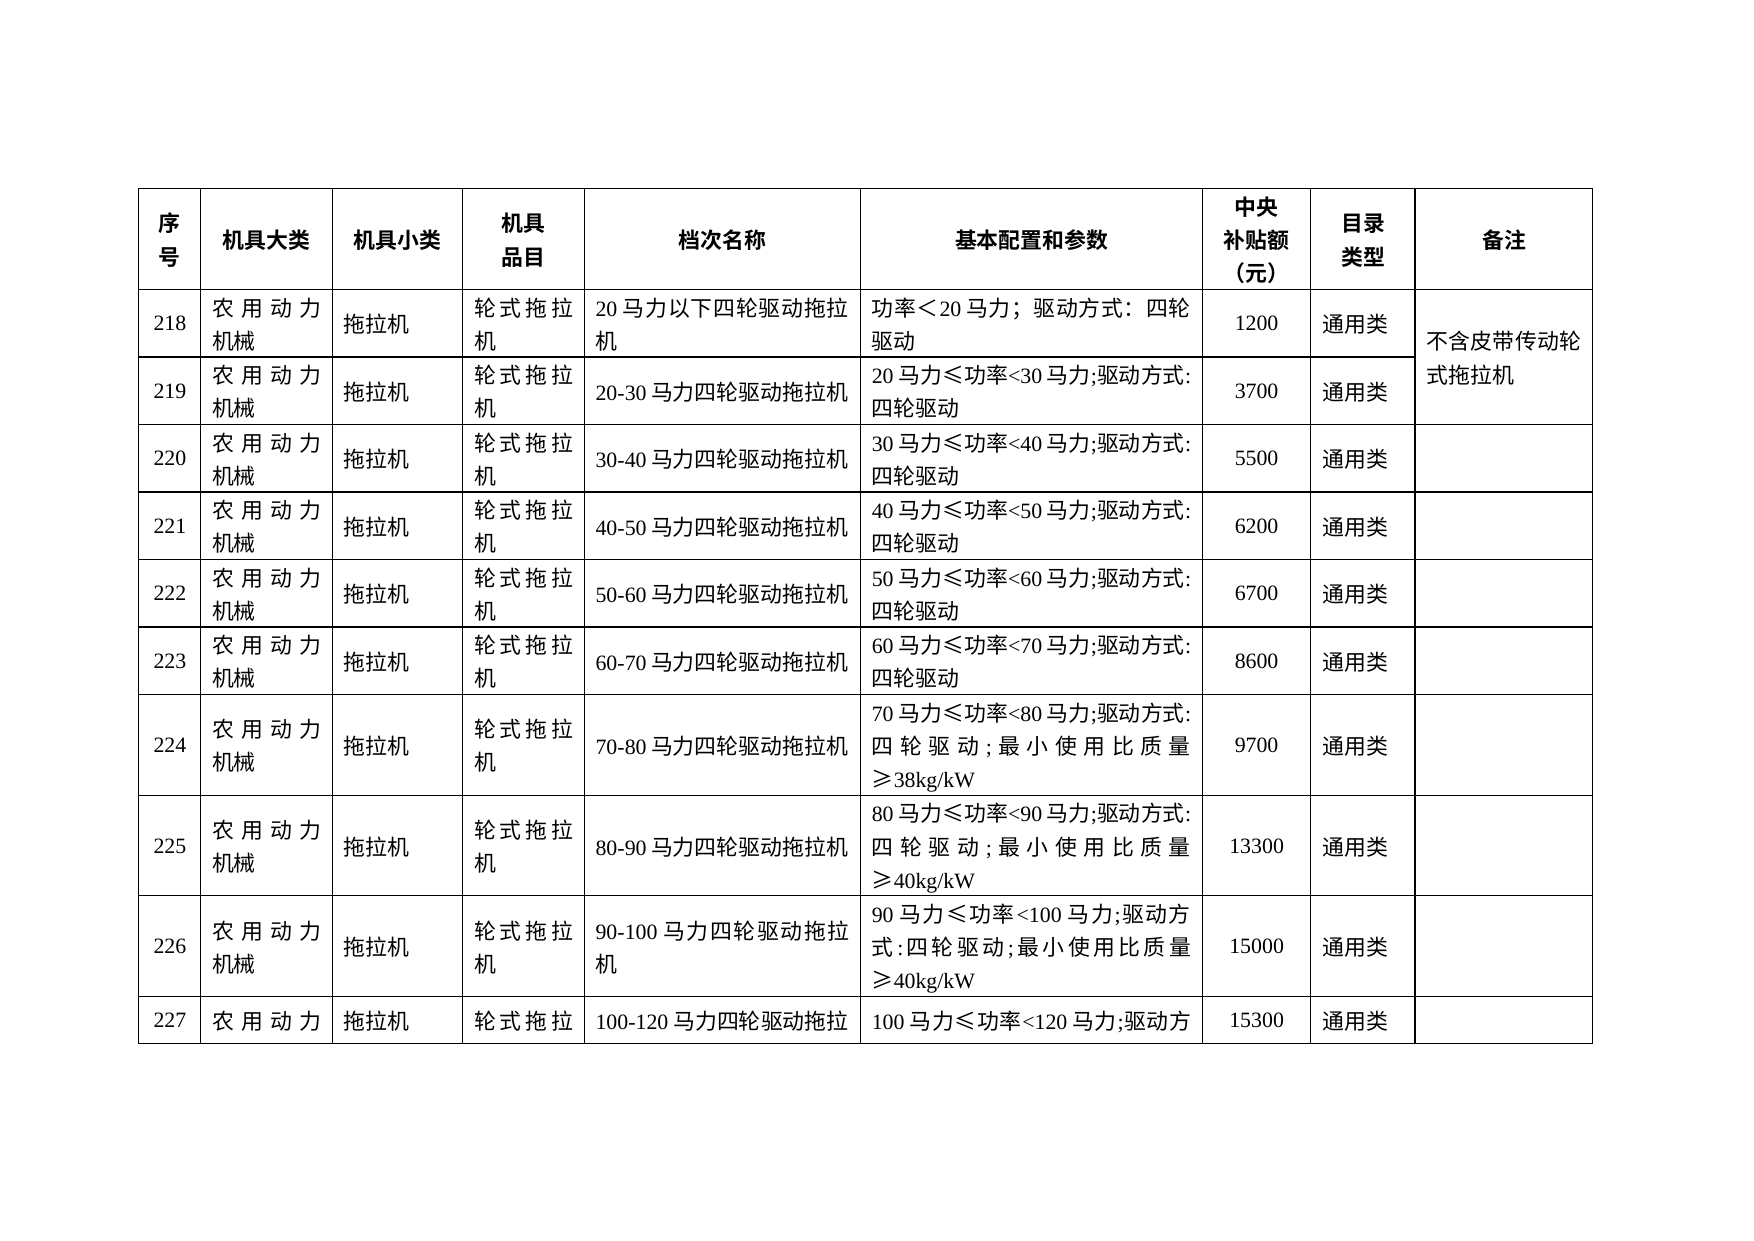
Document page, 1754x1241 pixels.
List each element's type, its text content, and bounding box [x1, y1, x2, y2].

table_cell 拖拉机 [333, 425, 462, 491]
table_cell 农用动力机械 [201, 796, 332, 895]
table_cell [1416, 628, 1592, 694]
table_cell 80马力≤功率<90马力;驱动方式:四轮驱动;最小使用比质量≥40kg/kW [861, 796, 1202, 895]
table_cell 农用动力机械 [201, 560, 332, 626]
table_cell 60马力≤功率<70马力;驱动方式:四轮驱动 [861, 628, 1202, 694]
table_cell 40马力≤功率<50马力;驱动方式:四轮驱动 [861, 493, 1202, 559]
table_cell 拖拉机 [333, 628, 462, 694]
table_cell 通用类 [1311, 796, 1414, 895]
table_header 机具 品目 [463, 189, 584, 289]
table_cell [1416, 560, 1592, 626]
table_cell 20马力≤功率<30马力;驱动方式:四轮驱动 [861, 358, 1202, 424]
table_cell 通用类 [1311, 560, 1414, 626]
table_cell 8600 [1203, 628, 1310, 694]
table_cell 5500 [1203, 425, 1310, 491]
table_cell 221 [139, 493, 200, 559]
table_cell [1416, 796, 1592, 895]
table_cell 拖拉机 [333, 997, 462, 1043]
table_cell 30马力≤功率<40马力;驱动方式:四轮驱动 [861, 425, 1202, 491]
table_cell 通用类 [1311, 896, 1414, 996]
table_cell 90马力≤功率<100马力;驱动方式:四轮驱动;最小使用比质量≥40kg/kW [861, 896, 1202, 996]
table_cell 轮式拖拉机 [463, 628, 584, 694]
table_cell 20马力以下四轮驱动拖拉机 [585, 290, 860, 356]
table_cell 通用类 [1311, 628, 1414, 694]
table_header 机具大类 [201, 189, 332, 289]
table_cell [1416, 695, 1592, 794]
table_cell 9700 [1203, 695, 1310, 794]
table_cell 拖拉机 [333, 290, 462, 356]
table_cell 通用类 [1311, 493, 1414, 559]
table_cell 90-100马力四轮驱动拖拉机 [585, 896, 860, 996]
table_cell 3700 [1203, 358, 1310, 424]
table_cell 219 [139, 358, 200, 424]
table_header 备注 [1416, 189, 1592, 289]
table_cell 30-40马力四轮驱动拖拉机 [585, 425, 860, 491]
table_cell 225 [139, 796, 200, 895]
table_cell 轮式拖拉机 [463, 425, 584, 491]
table_cell 农用动力机械 [201, 997, 332, 1043]
table_cell 6700 [1203, 560, 1310, 626]
table_cell 222 [139, 560, 200, 626]
table_header 档次名称 [585, 189, 860, 289]
table_cell 6200 [1203, 493, 1310, 559]
table_cell 80-90马力四轮驱动拖拉机 [585, 796, 860, 895]
table_cell 农用动力机械 [201, 358, 332, 424]
table_cell 拖拉机 [333, 560, 462, 626]
table_cell 拖拉机 [333, 493, 462, 559]
table_cell 农用动力机械 [201, 493, 332, 559]
table_header 中央 补贴额（元） [1203, 189, 1310, 289]
table_header 机具小类 [333, 189, 462, 289]
table_cell 轮式拖拉机 [463, 896, 584, 996]
table_cell 通用类 [1311, 425, 1414, 491]
table_cell 轮式拖拉机 [463, 290, 584, 356]
table_cell 拖拉机 [333, 896, 462, 996]
table_cell 不含皮带传动轮式拖拉机 [1416, 290, 1592, 424]
table_cell 拖拉机 [333, 695, 462, 794]
table_cell 农用动力机械 [201, 290, 332, 356]
table_cell 通用类 [1311, 290, 1414, 356]
table_cell 农用动力机械 [201, 896, 332, 996]
table_cell 轮式拖拉机 [463, 493, 584, 559]
table_header 序号 [139, 189, 200, 289]
table_cell [1416, 425, 1592, 491]
table_cell 轮式拖拉机 [463, 695, 584, 794]
table_cell 拖拉机 [333, 796, 462, 895]
table_cell 70马力≤功率<80马力;驱动方式:四轮驱动;最小使用比质量≥38kg/kW [861, 695, 1202, 794]
table_cell 农用动力机械 [201, 695, 332, 794]
table_header 基本配置和参数 [861, 189, 1202, 289]
table_cell 20-30马力四轮驱动拖拉机 [585, 358, 860, 424]
table_cell 农用动力机械 [201, 425, 332, 491]
table_cell 227 [139, 997, 200, 1043]
table_cell [1416, 493, 1592, 559]
table_cell 农用动力机械 [201, 628, 332, 694]
table_cell 拖拉机 [333, 358, 462, 424]
table_cell 13300 [1203, 796, 1310, 895]
table_cell 轮式拖拉机 [463, 560, 584, 626]
table_cell 224 [139, 695, 200, 794]
table_cell 通用类 [1311, 358, 1414, 424]
table_cell 70-80马力四轮驱动拖拉机 [585, 695, 860, 794]
table_cell 50马力≤功率<60马力;驱动方式:四轮驱动 [861, 560, 1202, 626]
table_cell [1416, 997, 1592, 1043]
table_cell [1416, 896, 1592, 996]
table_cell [861, 997, 1202, 1043]
table_cell 15300 [1203, 997, 1310, 1043]
table_header 目录 类型 [1311, 189, 1414, 289]
table_cell 通用类 [1311, 997, 1414, 1043]
table_cell 40-50马力四轮驱动拖拉机 [585, 493, 860, 559]
table_cell 轮式拖拉机 [463, 358, 584, 424]
table_cell 223 [139, 628, 200, 694]
table_cell 50-60马力四轮驱动拖拉机 [585, 560, 860, 626]
table_cell 15000 [1203, 896, 1310, 996]
table_cell 轮式拖拉机 [463, 796, 584, 895]
table_cell 通用类 [1311, 695, 1414, 794]
table_cell 轮式拖拉机 [463, 997, 584, 1043]
table_cell 100-120马力四轮驱动拖拉机 [585, 997, 860, 1043]
table_cell 1200 [1203, 290, 1310, 356]
table_cell 226 [139, 896, 200, 996]
table_cell 功率＜20马力；驱动方式：四轮驱动 [861, 290, 1202, 356]
table_cell 220 [139, 425, 200, 491]
table_cell 60-70马力四轮驱动拖拉机 [585, 628, 860, 694]
table_cell 218 [139, 290, 200, 356]
